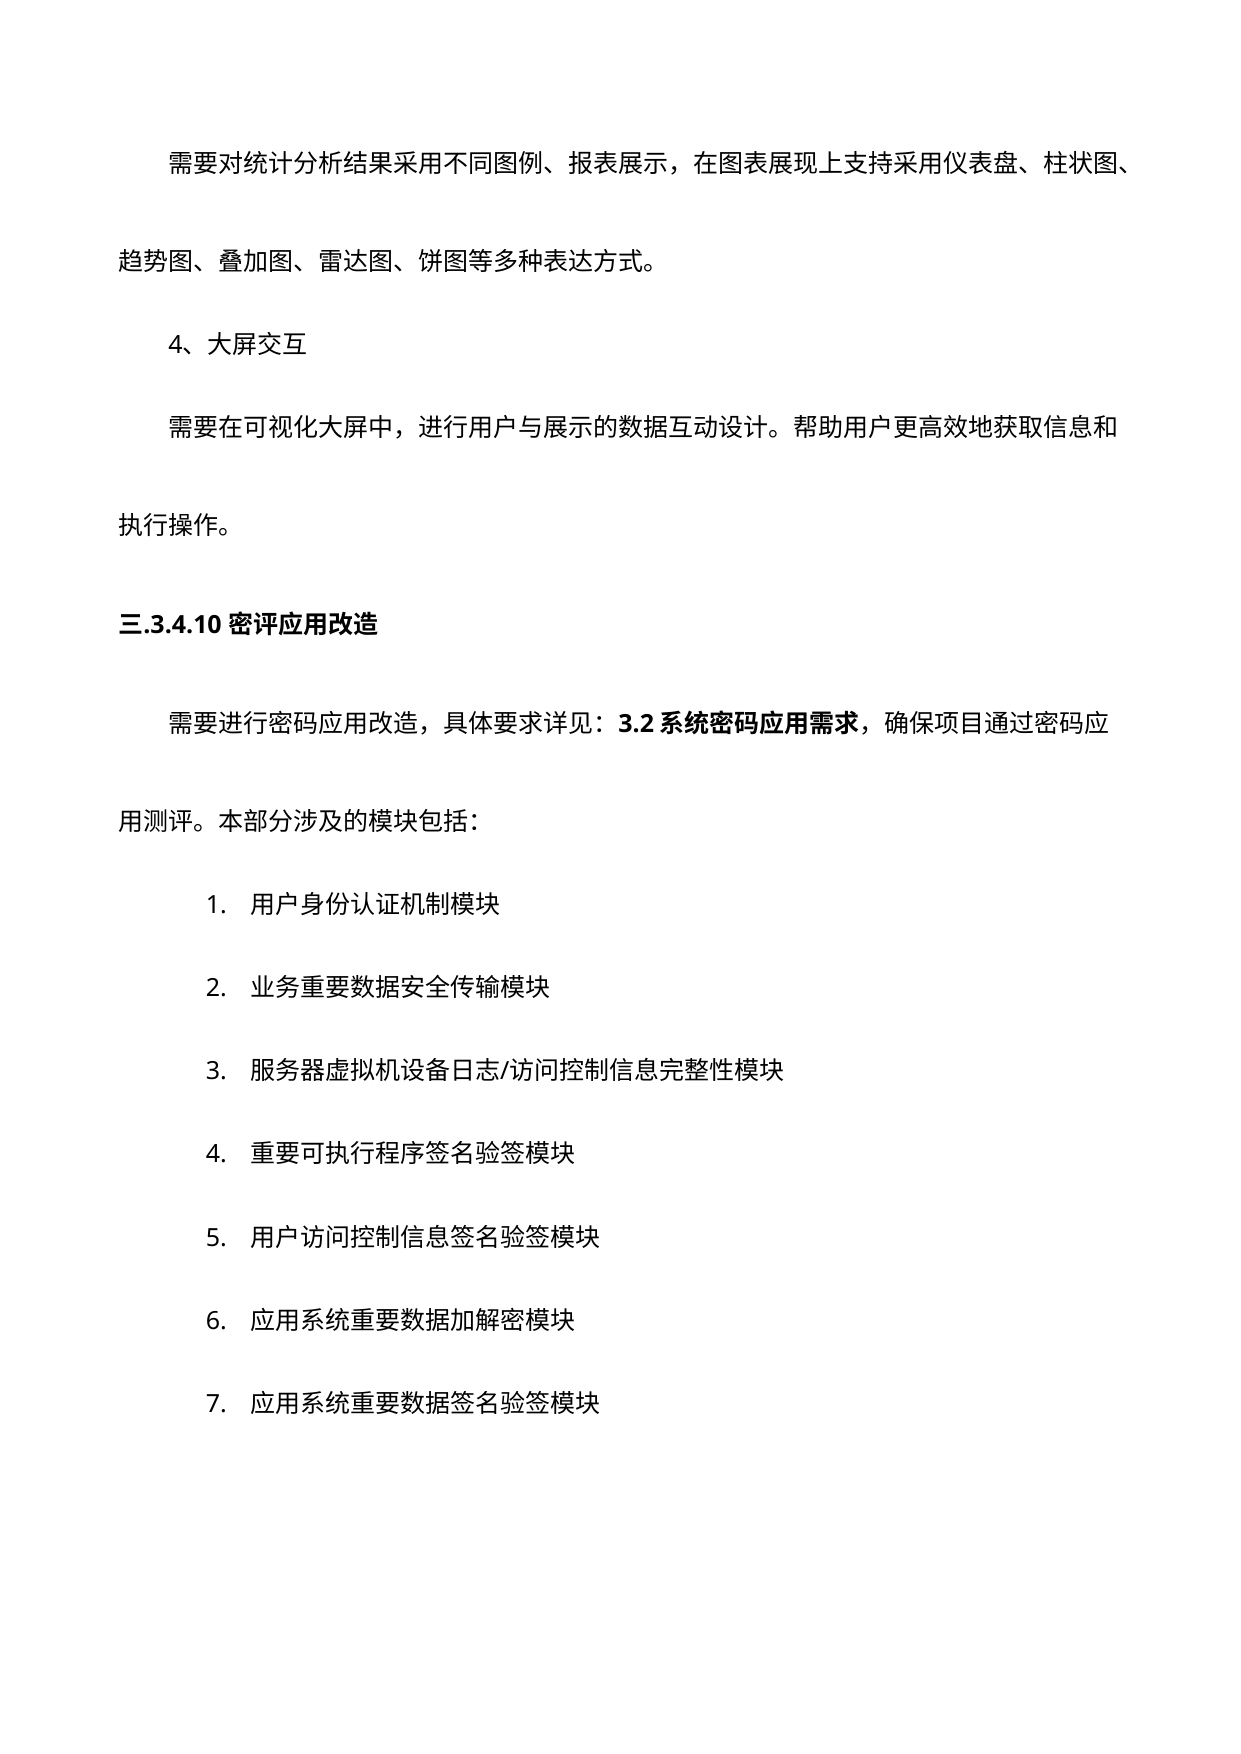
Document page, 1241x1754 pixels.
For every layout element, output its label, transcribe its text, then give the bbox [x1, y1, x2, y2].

list 重要可执行程序签名验签模块 [206, 1119, 1122, 1184]
text 4、大屏交互 [118, 310, 1122, 375]
text 需要对统计分析结果采用不同图例、报表展示，在图表展现上支持采用仪表盘、柱状图、趋势图、叠加图、雷达图、饼图等多种表达方式。 [118, 129, 1122, 292]
list 用户访问控制信息签名验签模块 [206, 1203, 1122, 1268]
list 应用系统重要数据加解密模块 [206, 1286, 1122, 1351]
text 需要在可视化大屏中，进行用户与展示的数据互动设计。帮助用户更高效地获取信息和执行操作。 [118, 393, 1122, 556]
text 需要进行密码应用改造，具体要求详见：3.2系统密码应用需求，确保项目通过密码应用测评。本部分涉及的模块包括： [118, 689, 1122, 852]
list 业务重要数据安全传输模块 [206, 953, 1122, 1018]
subtitle 密评应用改造 [118, 590, 1122, 655]
list 用户身份认证机制模块 [206, 870, 1122, 935]
list 应用系统重要数据签名验签模块 [206, 1369, 1122, 1434]
list 服务器虚拟机设备日志/访问控制信息完整性模块 [206, 1036, 1122, 1101]
